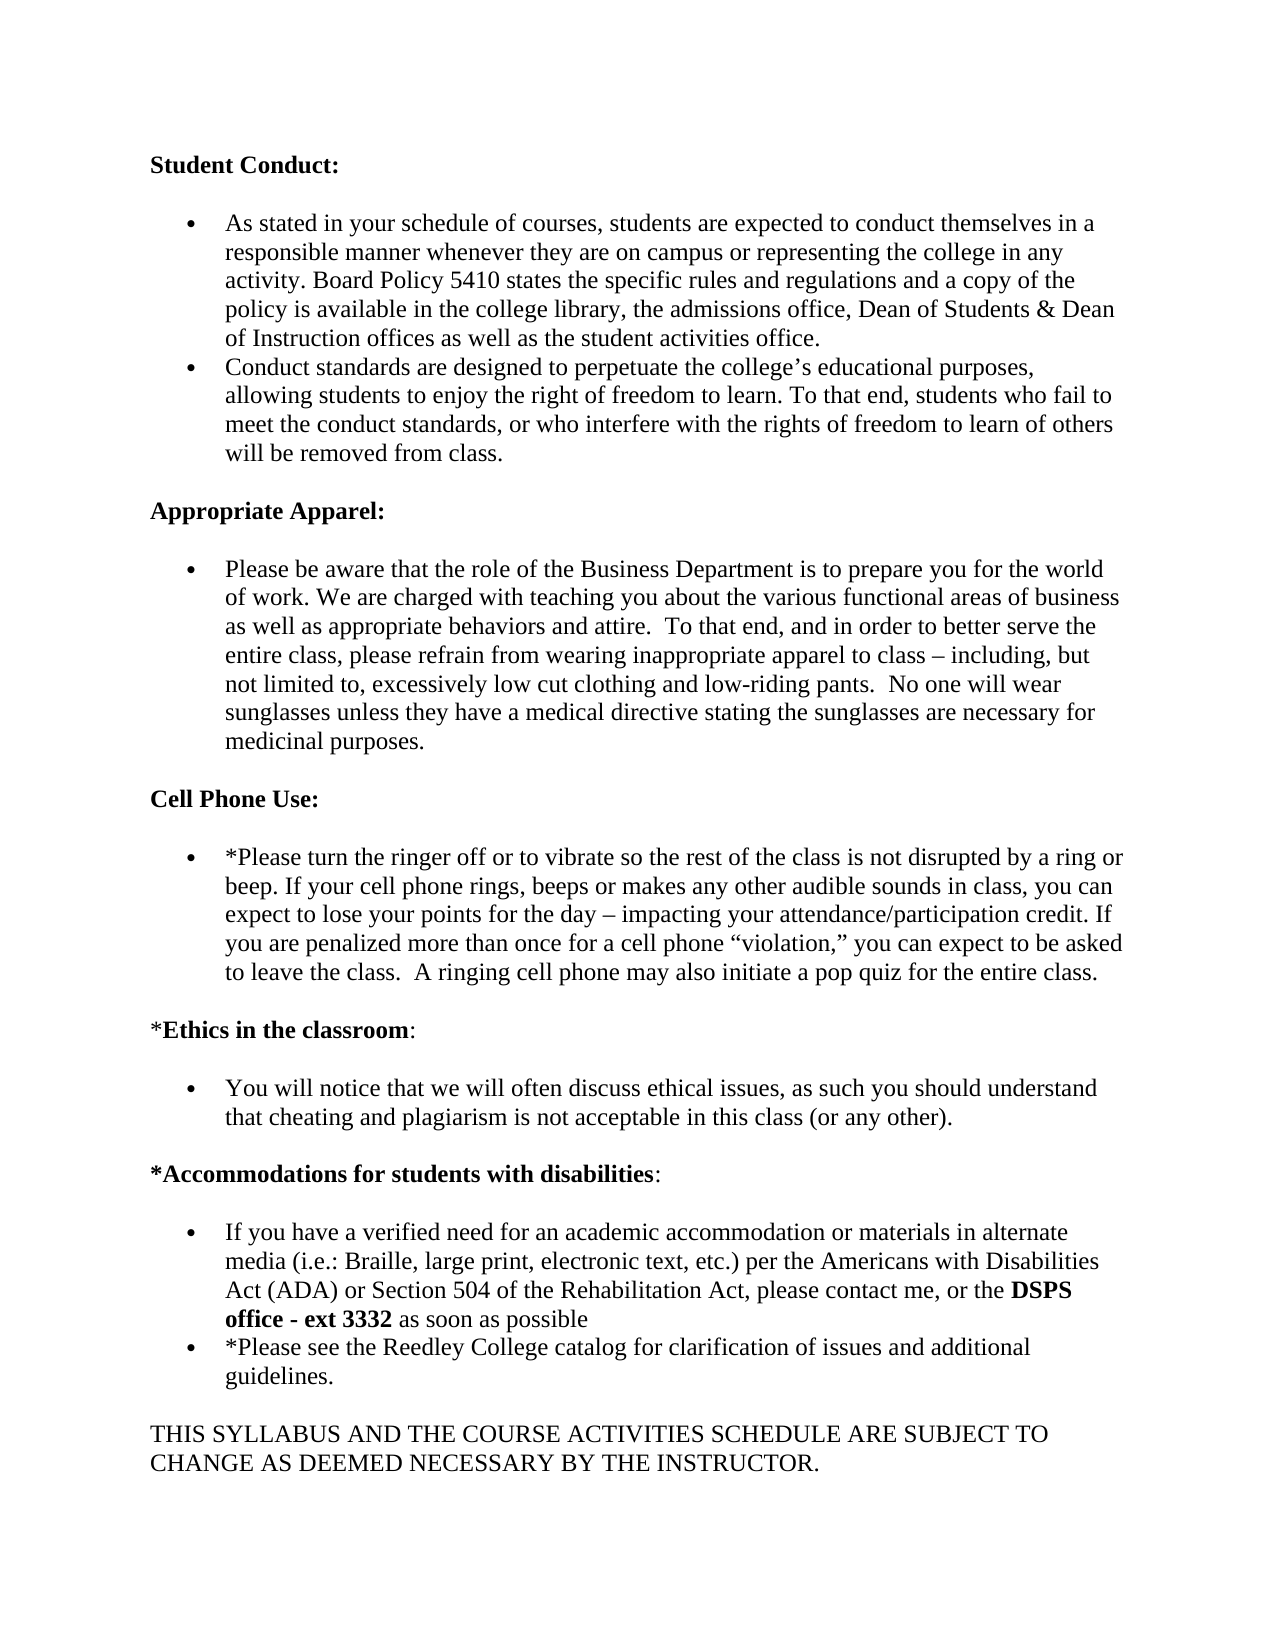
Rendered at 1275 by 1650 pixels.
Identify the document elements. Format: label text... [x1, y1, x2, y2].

list As stated in your schedule of courses, students are expected to conduct themselves in a responsible manner whenever they are on campus or representing the college in any activity. Board Policy 5410 states the specific rules and regulations and a copy of the policy is available in the college library, the admissions office, Dean of Students & Dean of Instruction offices as well as the student activities office. [187, 208, 1125, 352]
list *Please see the Reedley College catalog for clarification of issues and additional guidelines. [187, 1332, 1125, 1390]
text Student Conduct: [150, 150, 1125, 179]
list Please be aware that the role of the Business Department is to prepare you for the world of work. We are charged with teaching you about the various functional areas of business as well as appropriate behaviors and attire. To that end, and in order to better serve the entire class, please refrain from wearing inappropriate apparel to class – including, but not limited to, excessively low cut clothing and low-riding pants. No one will wear sunglasses unless they have a medical directive stating the sunglasses are necessary for medicinal purposes. [187, 554, 1125, 755]
text *Accommodations for students with disabilities: [150, 1159, 1125, 1188]
list If you have a verified need for an academic accommodation or materials in alternate media (i.e.: Braille, large print, electronic text, etc.) per the Americans with Disabilities Act (ADA) or Section 504 of the Rehabilitation Act, please contact me, or the DSPS office - ext 3332 as soon as possible [187, 1217, 1125, 1332]
text Appropriate Apparel: [150, 496, 1125, 524]
list You will notice that we will often discuss ethical issues, as such you should understand that cheating and plagiarism is not acceptable in this class (or any other). [187, 1073, 1125, 1130]
text *Ethics in the classroom: [150, 1015, 1125, 1044]
text THIS SYLLABUS AND THE COURSE ACTIVITIES SCHEDULE ARE SUBJECT TO CHANGE AS DEEMED NECESSARY BY THE INSTRUCTOR. [150, 1419, 1125, 1477]
list *Please turn the ringer off or to vibrate so the rest of the class is not disrupted by a ring or beep. If your cell phone rings, beeps or makes any other audible sounds in class, you can expect to lose your points for the day – impacting your attendance/participation credit. If you are penalized more than once for a cell phone “violation,” you can expect to be asked to leave the class. A ringing cell phone may also initiate a pop quiz for the entire class. [187, 842, 1125, 986]
text Cell Phone Use: [150, 784, 1125, 813]
list Conduct standards are designed to perpetuate the college’s educational purposes, allowing students to enjoy the right of freedom to learn. To that end, students who fail to meet the conduct standards, or who interfere with the rights of freedom to learn of others will be removed from class. [187, 352, 1125, 467]
